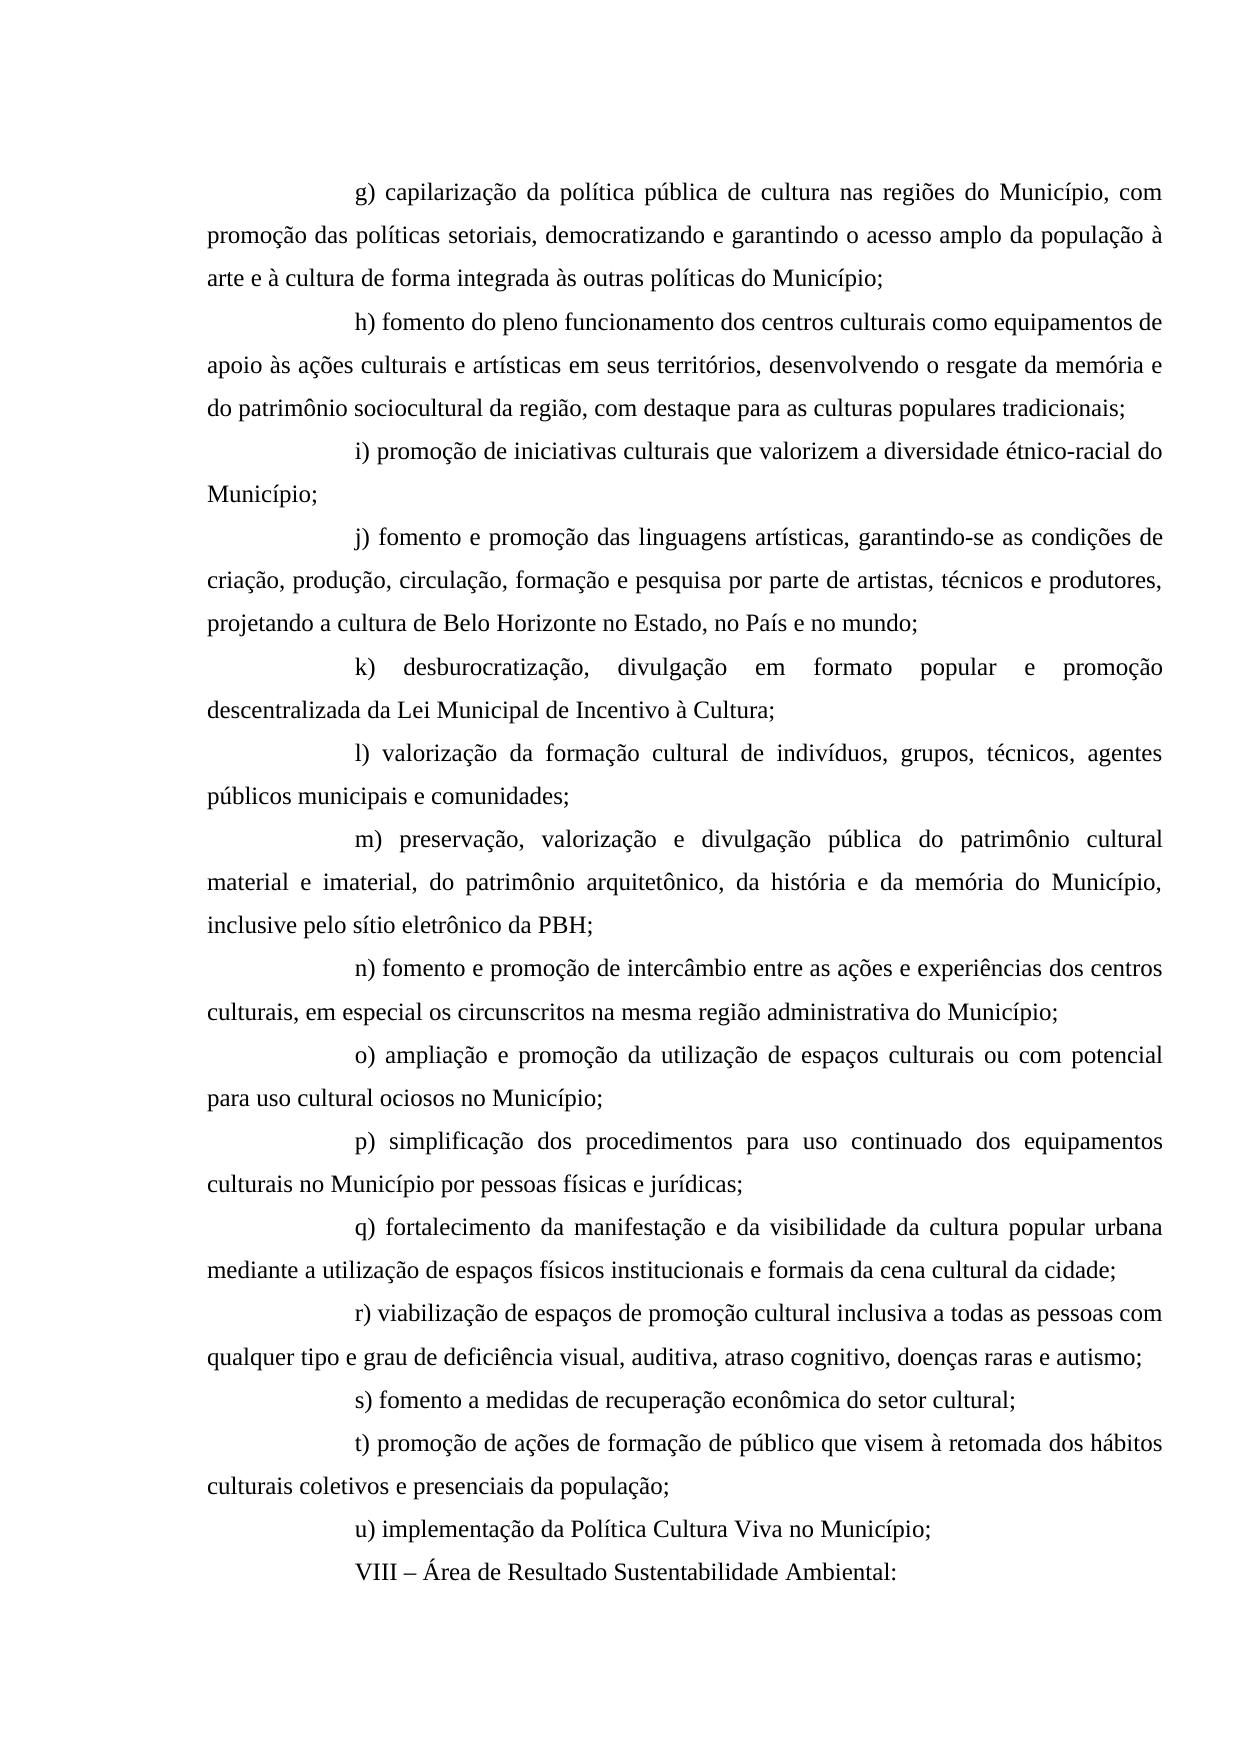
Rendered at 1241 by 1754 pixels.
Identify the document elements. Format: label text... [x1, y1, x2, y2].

text n) fomento e promoção de intercâmbio entre as ações e experiências dos centros culturais, em especial os circunscritos na mesma região administrativa do Município; [207, 953, 1163, 1025]
text m) preservação, valorização e divulgação pública do patrimônio cultural material e imaterial, do patrimônio arquitetônico, da história e da memória do Município, inclusive pelo sítio eletrônico da PBH; [207, 824, 1163, 939]
text q) fortalecimento da manifestação e da visibilidade da cultura popular urbana mediante a utilização de espaços físicos institucionais e formais da cena cultural da cidade; [207, 1212, 1163, 1284]
text VIII – Área de Resultado Sustentabilidade Ambiental: [207, 1557, 1163, 1586]
text k) desburocratização, divulgação em formato popular e promoção descentralizada da Lei Municipal de Incentivo à Cultura; [207, 652, 1163, 723]
text j) fomento e promoção das linguagens artísticas, garantindo-se as condições de criação, produção, circulação, formação e pesquisa por parte de artistas, técnicos e produtores, projetando a cultura de Belo Horizonte no Estado, no País e no mundo; [207, 522, 1163, 637]
text h) fomento do pleno funcionamento dos centros culturais como equipamentos de apoio às ações culturais e artísticas em seus territórios, desenvolvendo o resgate da memória e do patrimônio sociocultural da região, com destaque para as culturas populares tradicionais; [207, 307, 1163, 422]
text r) viabilização de espaços de promoção cultural inclusiva a todas as pessoas com qualquer tipo e grau de deficiência visual, auditiva, atraso cognitivo, doenças raras e autismo; [207, 1298, 1163, 1370]
text p) simplificação dos procedimentos para uso continuado dos equipamentos culturais no Município por pessoas físicas e jurídicas; [207, 1126, 1163, 1198]
text i) promoção de iniciativas culturais que valorizem a diversidade étnico-racial do Município; [207, 436, 1163, 508]
text l) valorização da formação cultural de indivíduos, grupos, técnicos, agentes públicos municipais e comunidades; [207, 738, 1163, 810]
text t) promoção de ações de formação de público que visem à retomada dos hábitos culturais coletivos e presenciais da população; [207, 1428, 1163, 1500]
text g) capilarização da política pública de cultura nas regiões do Município, com promoção das políticas setoriais, democratizando e garantindo o acesso amplo da população à arte e à cultura de forma integrada às outras políticas do Município; [207, 177, 1163, 292]
text o) ampliação e promoção da utilização de espaços culturais ou com potencial para uso cultural ociosos no Município; [207, 1040, 1163, 1112]
text s) fomento a medidas de recuperação econômica do setor cultural; [207, 1385, 1163, 1413]
text u) implementação da Política Cultura Viva no Município; [207, 1514, 1163, 1543]
